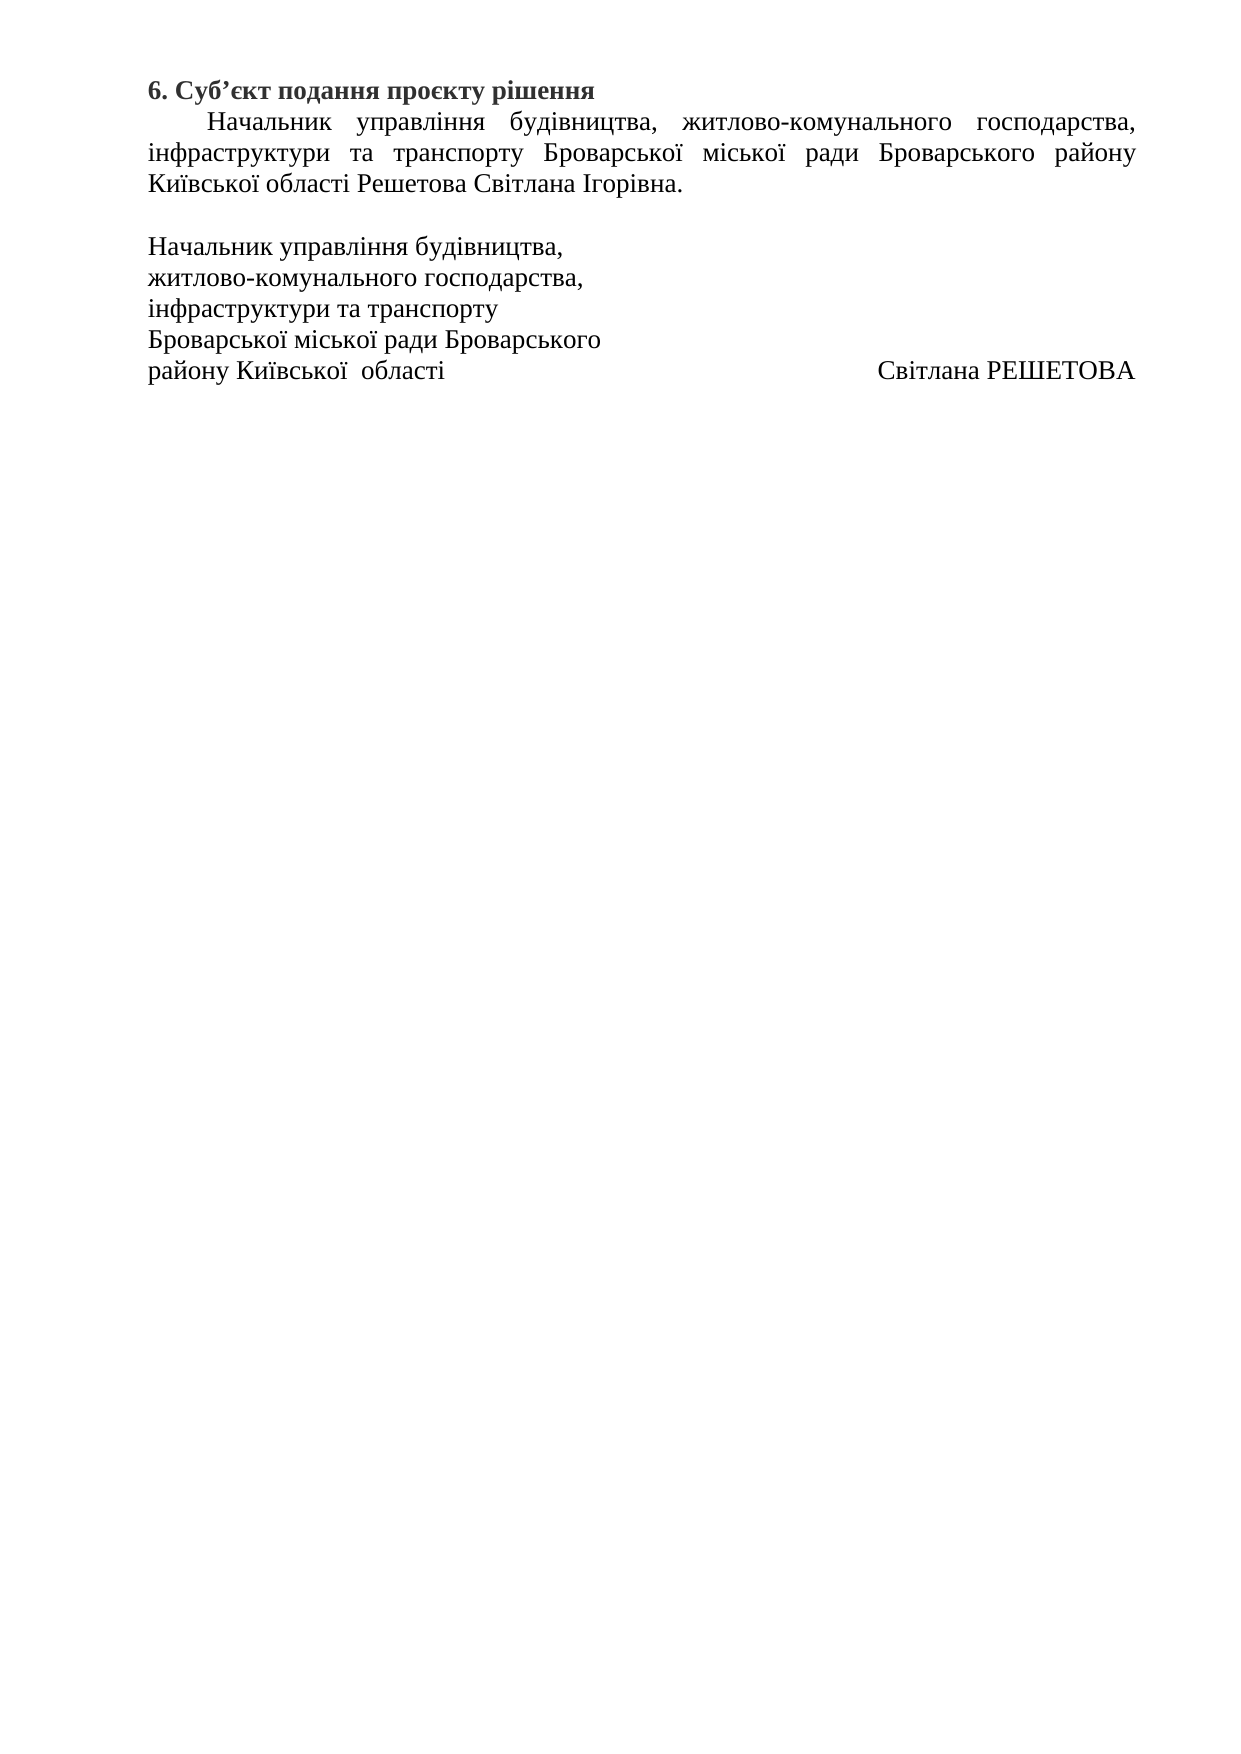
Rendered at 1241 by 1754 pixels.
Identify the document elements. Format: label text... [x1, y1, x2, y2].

text району Київської області Світлана РЕШЕТОВА [148, 354, 1137, 385]
text житлово-комунального господарства, [148, 261, 1137, 292]
text Начальник управління будівництва, [148, 229, 1137, 261]
text інфраструктури та транспорту [148, 292, 1137, 323]
text Начальник управління будівництва, житлово-комунального господарства, інфраструктури та транспорту Броварської міської ради Броварського району Київської області Решетова Світлана Ігорівна. [148, 105, 1137, 198]
text Броварської міської ради Броварського [148, 323, 1137, 354]
text 6. Суб’єкт подання проєкту рішення [148, 74, 1137, 105]
